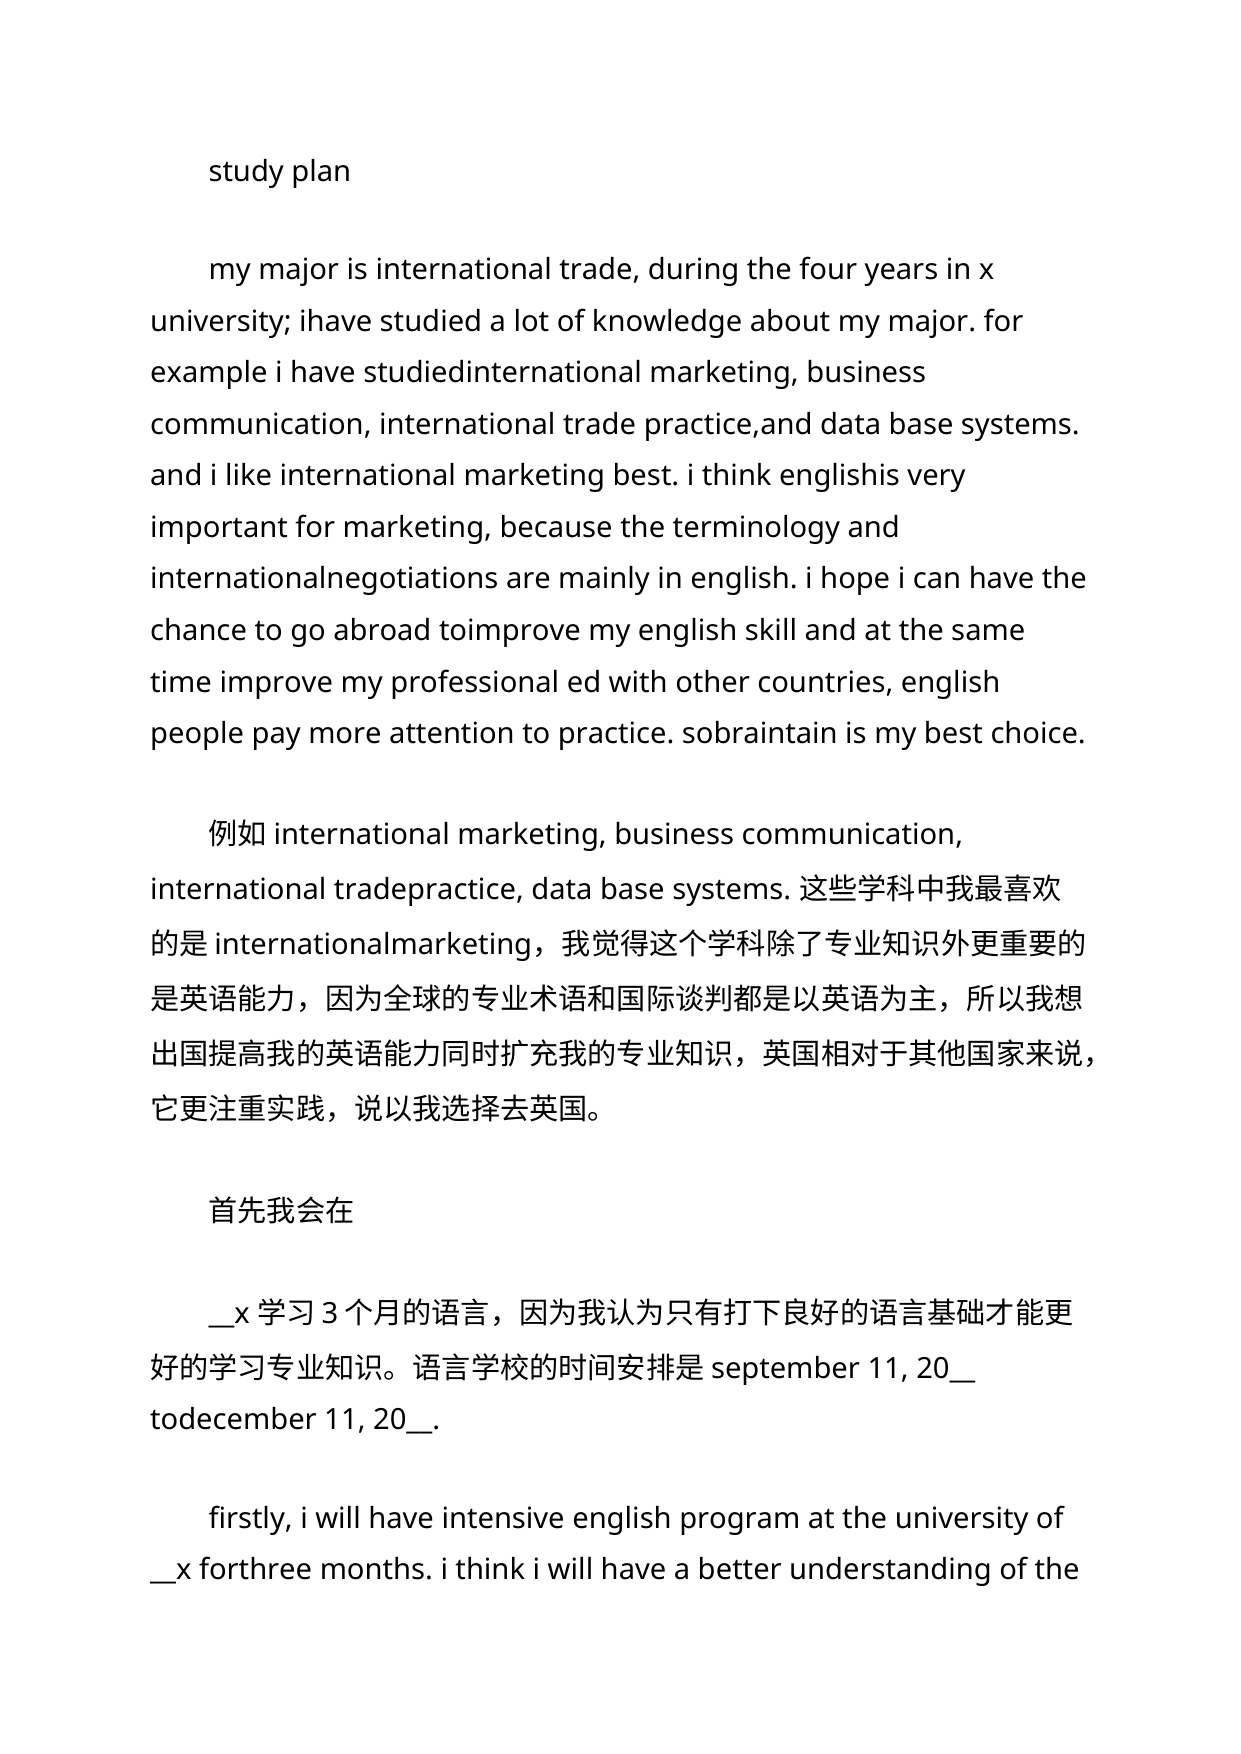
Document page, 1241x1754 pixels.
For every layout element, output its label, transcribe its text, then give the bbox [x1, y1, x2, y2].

text __x 学习3个月的语言，因为我认为只有打下良好的语言基础才能更好的学习专业知识。语言学校的时间安排是 september 11, 20__ todecember 11, 20__. [150, 1289, 1090, 1438]
text 首先我会在 [150, 1187, 1090, 1230]
text my major is international trade, during the four years in x university; ihave studied a lot of knowledge about my major. for example i have studiedinternational marketing, business communication, international trade practice,and data base systems. and i like international marketing best. i think englishis very important for marketing, because the terminology and internationalnegotiations are mainly in english. i hope i can have the chance to go abroad toimprove my english skill and at the same time improve my professional ed with other countries, english people pay more attention to practice. sobraintain is my best choice. [150, 248, 1090, 752]
text study plan [150, 150, 1090, 190]
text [150, 1497, 1090, 1588]
text 例如 international marketing, business communication, international tradepractice, data base systems. 这些学科中我最喜欢的是internationalmarketing，我觉得这个学科除了专业知识外更重要的是英语能力，因为全球的专业术语和国际谈判都是以英语为主，所以我想出国提高我的英语能力同时扩充我的专业知识，英国相对于其他国家来说，它更注重实践，说以我选择去英国。 [150, 811, 1090, 1128]
